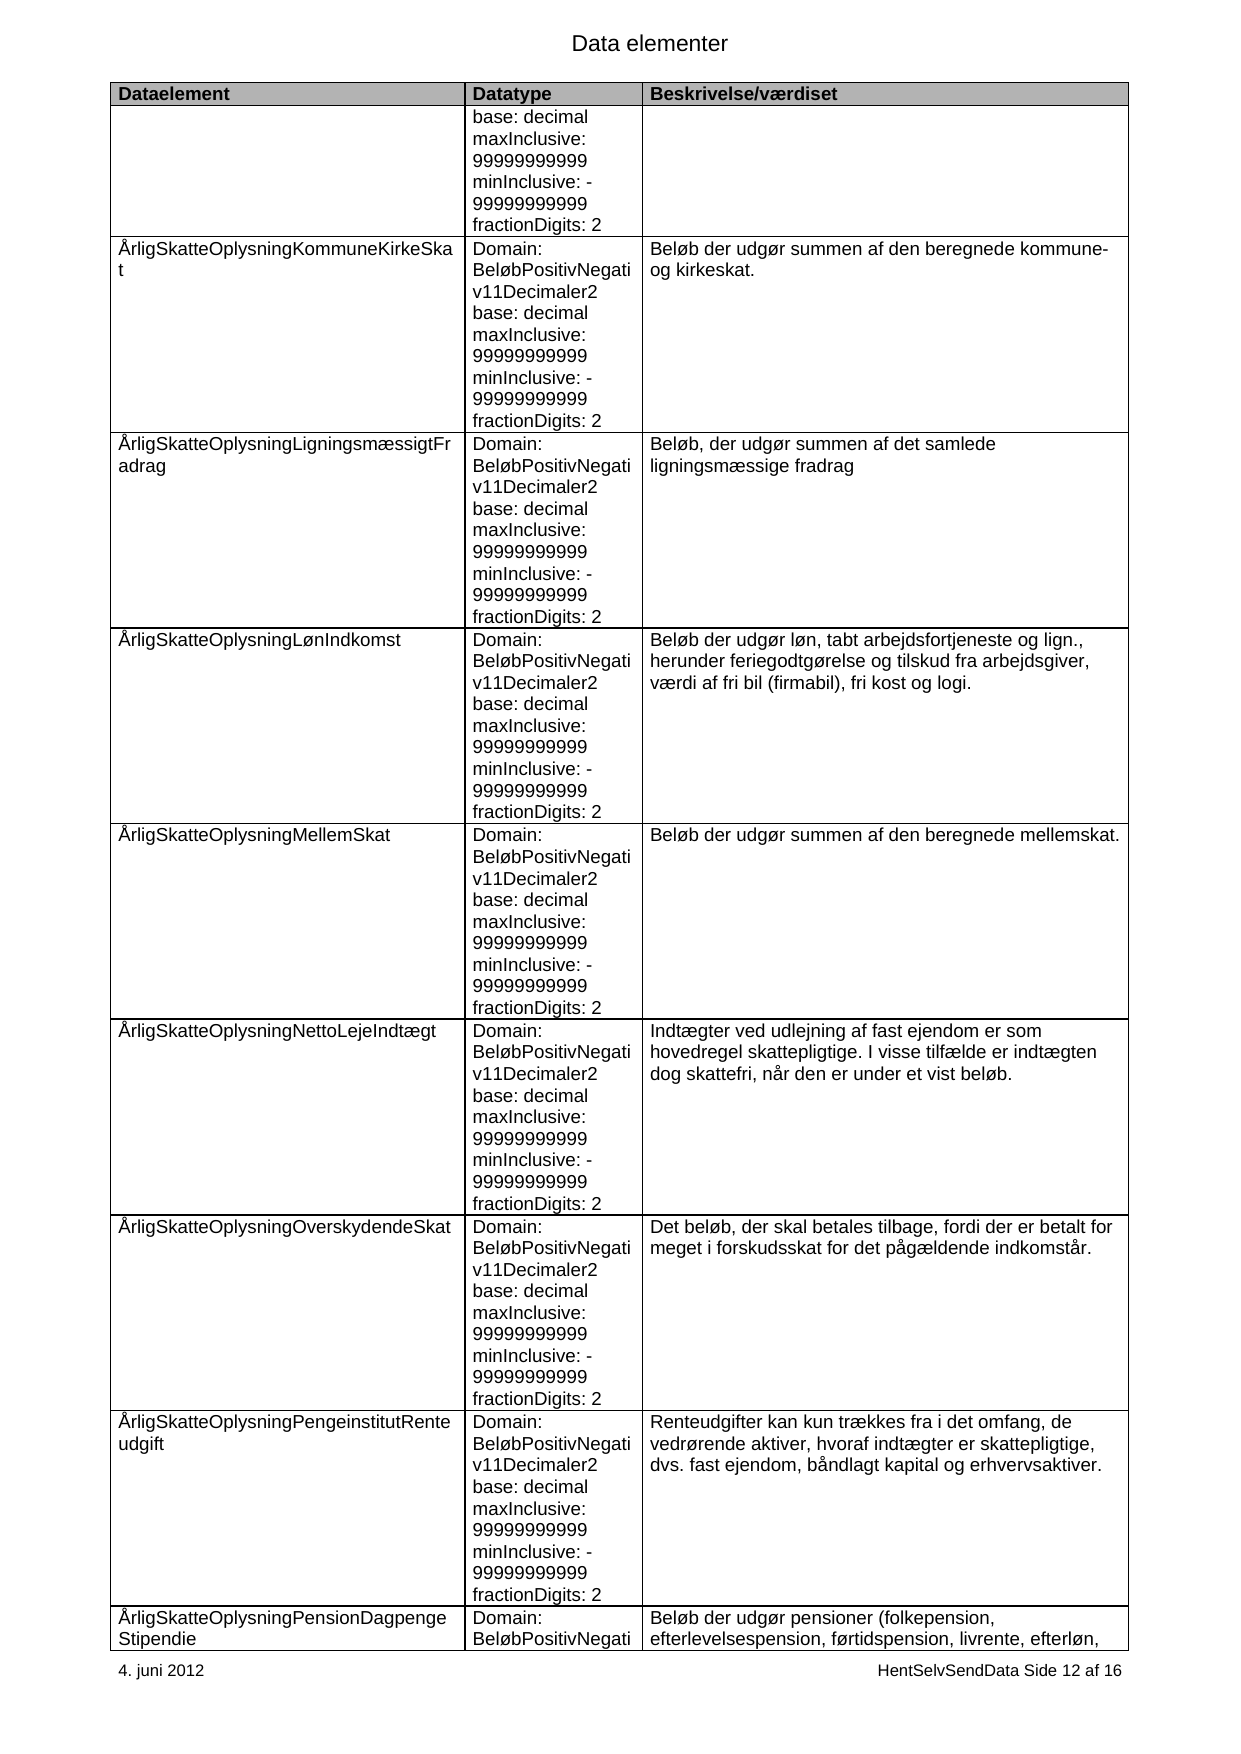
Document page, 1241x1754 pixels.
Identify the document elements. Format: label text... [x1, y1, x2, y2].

table_cell ÅrligSkatteOplysningPengeinstitutRenteudgift [111, 1411, 464, 1605]
table_cell Domain: BeløbPositivNegativ11Decimaler2 base: decimal maxInclusive: 99999999999 minInclusive: -99999999999 fractionDigits: 2 [466, 824, 642, 1018]
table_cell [643, 1607, 1128, 1650]
table_cell ÅrligSkatteOplysningMellemSkat [111, 824, 464, 1018]
table_cell Domain: BeløbPositivNegativ11Decimaler2 base: decimal maxInclusive: 99999999999 minInclusive: -99999999999 fractionDigits: 2 [466, 629, 642, 823]
table_header Datatype [466, 83, 642, 105]
table_cell Domain: BeløbPositivNegativ11Decimaler2 base: decimal maxInclusive: 99999999999 minInclusive: -99999999999 fractionDigits: 2 [466, 1216, 642, 1409]
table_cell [466, 106, 642, 236]
table_cell Domain: BeløbPositivNegativ11Decimaler2 base: decimal maxInclusive: 99999999999 minInclusive: -99999999999 fractionDigits: 2 [466, 1411, 642, 1605]
table_cell Indtægter ved udlejning af fast ejendom er som hovedregel skattepligtige. I visse tilfælde er indtægten dog skattefri, når den er under et vist beløb. [643, 1020, 1128, 1214]
table_cell Renteudgifter kan kun trækkes fra i det omfang, de vedrørende aktiver, hvoraf indtægter er skattepligtige, dvs. fast ejendom, båndlagt kapital og erhvervsaktiver. [643, 1411, 1128, 1605]
table_cell ÅrligSkatteOplysningOverskydendeSkat [111, 1216, 464, 1409]
table_cell Beløb der udgør summen af den beregnede mellemskat. [643, 824, 1128, 1018]
table_cell Domain: BeløbPositivNegativ11Decimaler2 base: decimal maxInclusive: 99999999999 minInclusive: -99999999999 fractionDigits: 2 [466, 1020, 642, 1214]
table_cell ÅrligSkatteOplysningKommuneKirkeSkat [111, 237, 464, 431]
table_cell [111, 1607, 464, 1650]
table_cell Beløb, der udgør summen af det samlede ligningsmæssige fradrag [643, 433, 1128, 627]
table_cell Beløb der udgør summen af den beregnede kommune- og kirkeskat. [643, 237, 1128, 431]
table_cell Det beløb, der skal betales tilbage, fordi der er betalt for meget i forskudsskat for det pågældende indkomstår. [643, 1216, 1128, 1409]
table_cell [466, 1607, 642, 1650]
table_cell Domain: BeløbPositivNegativ11Decimaler2 base: decimal maxInclusive: 99999999999 minInclusive: -99999999999 fractionDigits: 2 [466, 433, 642, 627]
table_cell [111, 106, 464, 236]
table_cell ÅrligSkatteOplysningNettoLejeIndtægt [111, 1020, 464, 1214]
table_header Dataelement [111, 83, 464, 105]
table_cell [643, 106, 1128, 236]
table_cell ÅrligSkatteOplysningLønIndkomst [111, 629, 464, 823]
table_cell Beløb der udgør løn, tabt arbejdsfortjeneste og lign., herunder feriegodtgørelse og tilskud fra arbejdsgiver, værdi af fri bil (firmabil), fri kost og logi. [643, 629, 1128, 823]
table_cell Domain: BeløbPositivNegativ11Decimaler2 base: decimal maxInclusive: 99999999999 minInclusive: -99999999999 fractionDigits: 2 [466, 237, 642, 431]
table_header Beskrivelse/værdiset [643, 83, 1128, 105]
table_cell ÅrligSkatteOplysningLigningsmæssigtFradrag [111, 433, 464, 627]
